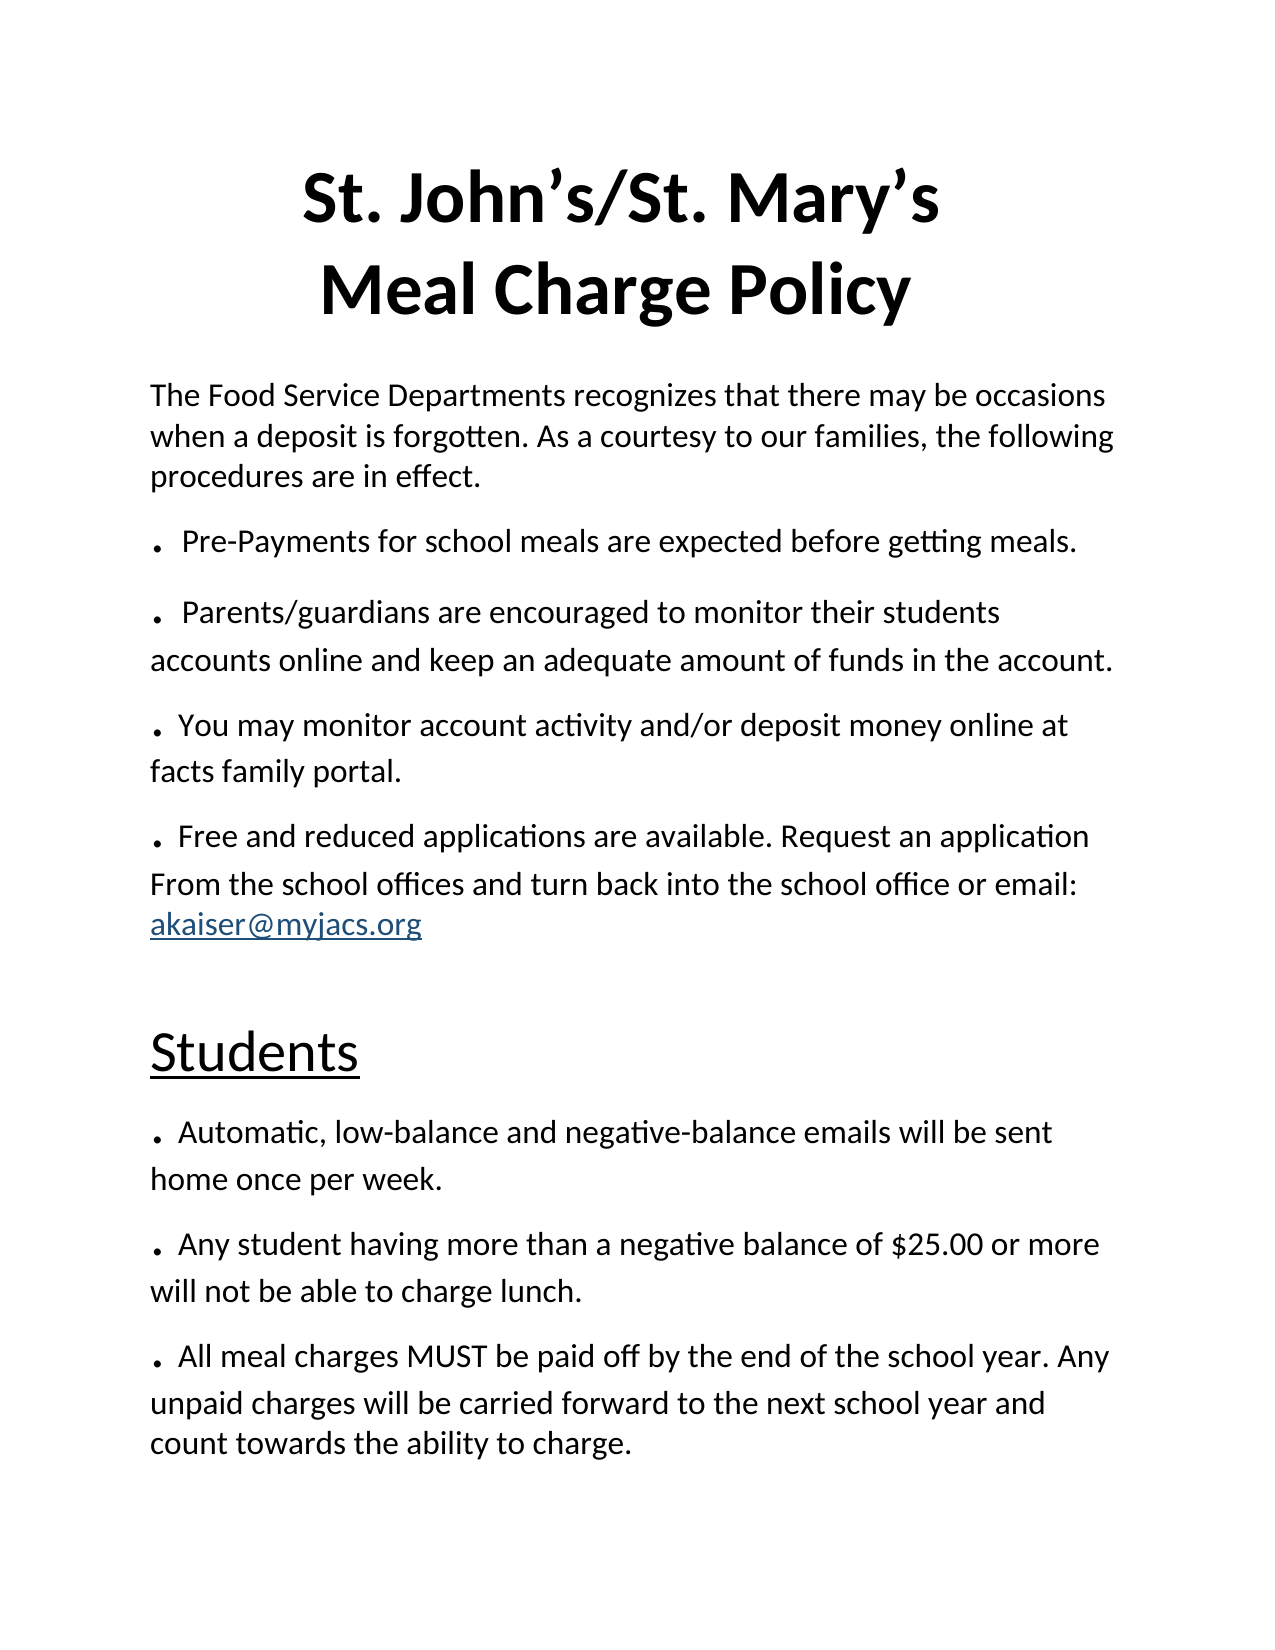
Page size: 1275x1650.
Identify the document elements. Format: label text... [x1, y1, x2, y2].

text The Food Service Departments recognizes that there may be occasions [150, 374, 1125, 414]
text . Any student having more than a negative balance of $25.00 or more will not be able to charge lunch. [150, 1198, 1125, 1310]
text . Pre-Payments for school meals are expected before getting meals. [150, 496, 1125, 567]
text . You may monitor account activity and/or deposit money online at facts family portal. [150, 679, 1125, 791]
text St. John’s/St. Mary’s [150, 150, 1125, 242]
text From the school offices and turn back into the school office or email: akaiser@myjacs.org [150, 862, 1125, 944]
text . Automatic, low-balance and negative-balance emails will be sent home once per week. [150, 1086, 1125, 1198]
text . Parents/guardians are encouraged to monitor their students accounts online and keep an adequate amount of funds in the account. [150, 567, 1125, 679]
text when a deposit is forgotten. As a courtesy to our families, the following procedures are in effect. [150, 414, 1125, 496]
text Meal Charge Policy [150, 242, 1125, 333]
text Students [150, 1015, 1125, 1086]
text . Free and reduced applications are available. Request an application [150, 791, 1125, 862]
